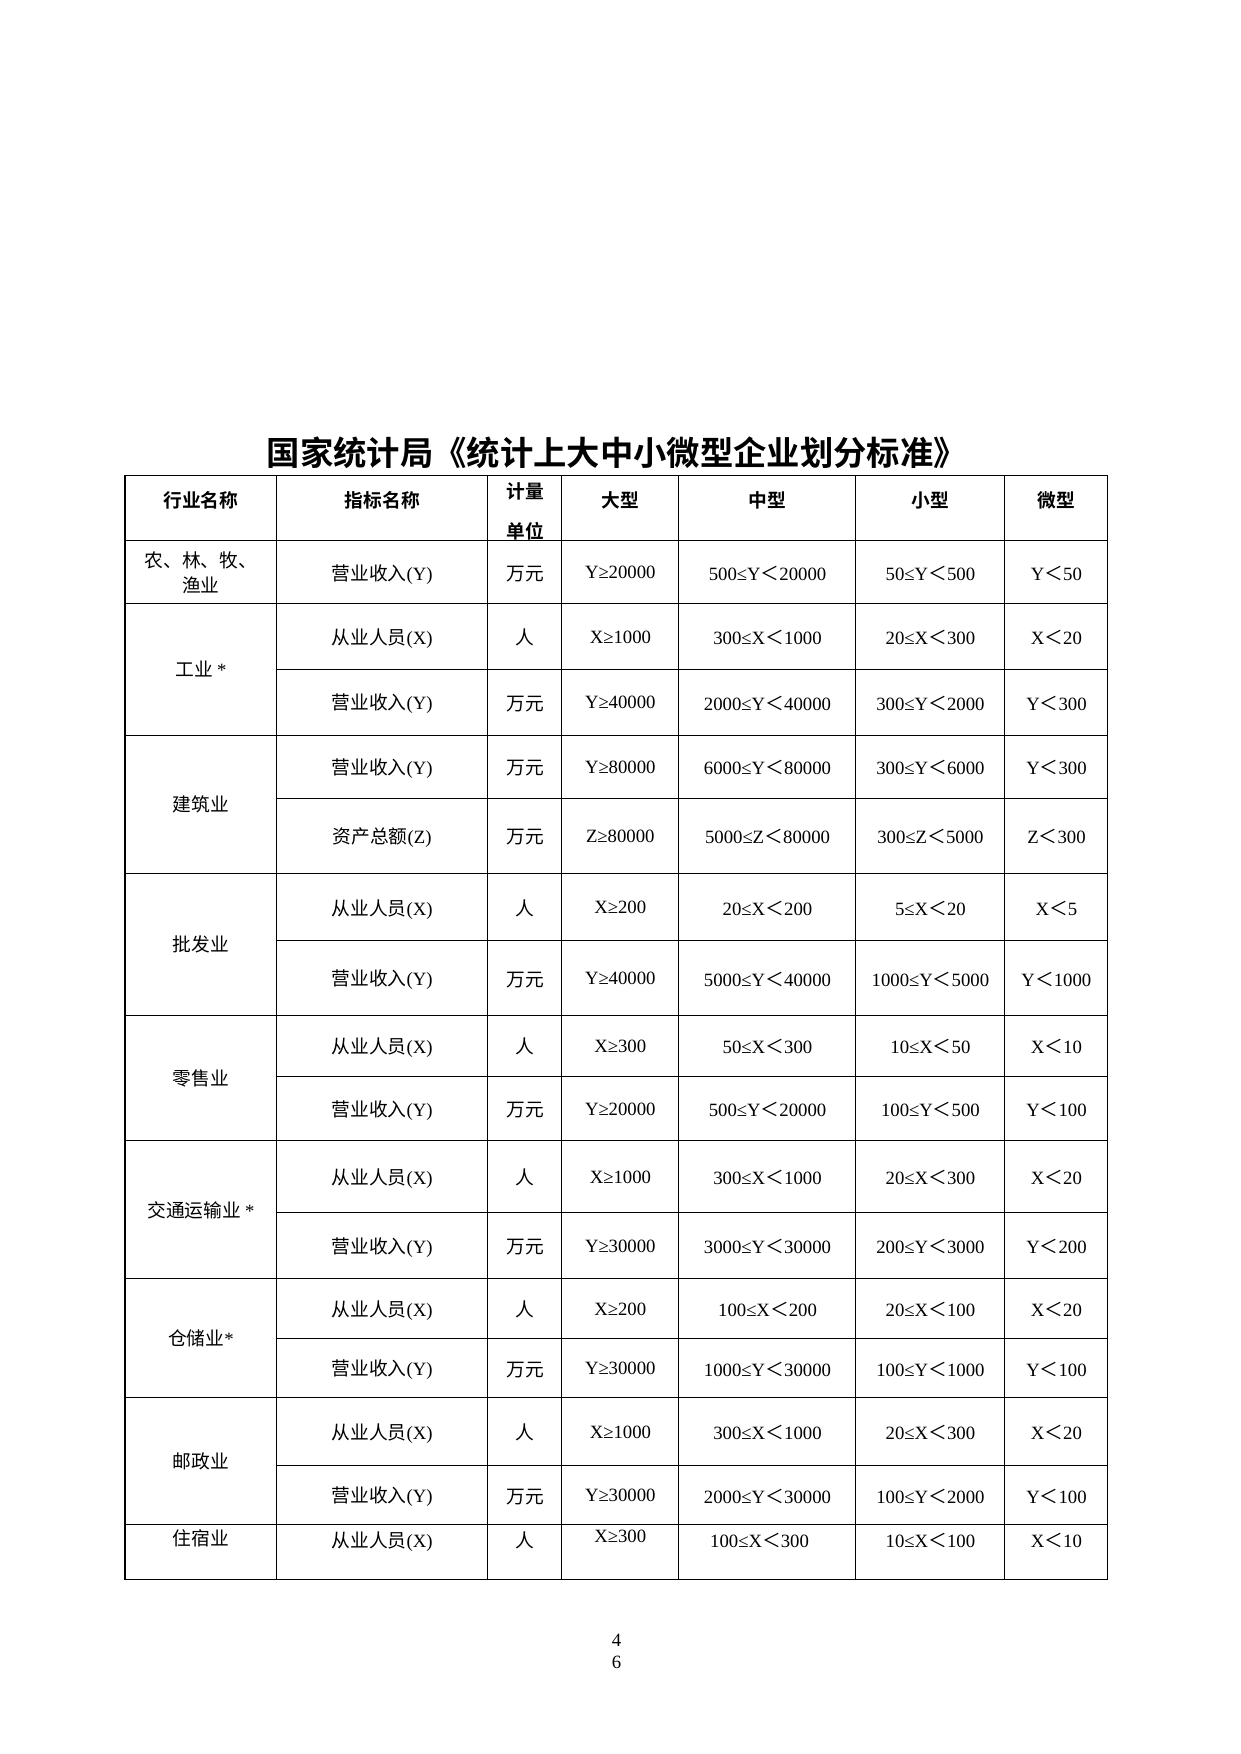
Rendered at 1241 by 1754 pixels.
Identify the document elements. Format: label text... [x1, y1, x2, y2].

table_cell 100≤Y＜500 [856, 1077, 1004, 1140]
table_cell Y≥20000 [562, 541, 678, 603]
table_cell 300≤X＜1000 [679, 1141, 855, 1212]
table_cell Y＜200 [1005, 1213, 1107, 1278]
table_cell X≥200 [562, 1279, 678, 1338]
table_cell 人 [488, 604, 561, 669]
table_cell 10≤X＜100 [856, 1525, 1004, 1579]
table_cell 资产总额(Z) [277, 799, 487, 873]
table_cell X≥200 [562, 874, 678, 940]
table_header 中型 [679, 476, 855, 540]
table_cell Y≥20000 [562, 1077, 678, 1140]
table_cell 从业人员(X) [277, 1525, 487, 1579]
table_cell Y＜100 [1005, 1077, 1107, 1140]
table_cell Y＜100 [1005, 1466, 1107, 1524]
table_cell 农、林、牧、渔业 [126, 541, 276, 603]
table_cell X≥1000 [562, 604, 678, 669]
table_cell 300≤X＜1000 [679, 604, 855, 669]
table_cell 20≤X＜100 [856, 1279, 1004, 1338]
table_cell 万元 [488, 941, 561, 1015]
table_cell 200≤Y＜3000 [856, 1213, 1004, 1278]
table_cell 零售业 [126, 1016, 276, 1140]
table_cell Y＜300 [1005, 670, 1107, 735]
table_cell 300≤Y＜2000 [856, 670, 1004, 735]
table_cell 人 [488, 1016, 561, 1076]
table_cell 仓储业* [126, 1279, 276, 1397]
table_cell 万元 [488, 1213, 561, 1278]
table_header 行业名称 [126, 476, 276, 540]
table_cell 从业人员(X) [277, 1279, 487, 1338]
table_cell 500≤Y＜20000 [679, 1077, 855, 1140]
table_cell Y≥30000 [562, 1339, 678, 1397]
table_cell 人 [488, 1279, 561, 1338]
table_cell 批发业 [126, 874, 276, 1015]
table_cell X≥300 [562, 1016, 678, 1076]
table_cell 1000≤Y＜5000 [856, 941, 1004, 1015]
table_cell 从业人员(X) [277, 874, 487, 940]
table_cell Y＜1000 [1005, 941, 1107, 1015]
table_cell 100≤Y＜1000 [856, 1339, 1004, 1397]
table_cell 万元 [488, 736, 561, 797]
table_cell X＜20 [1005, 1141, 1107, 1212]
table_cell 100≤X＜300 [679, 1525, 855, 1579]
table_cell 人 [488, 1141, 561, 1212]
table_cell X＜10 [1005, 1525, 1107, 1579]
table_cell 5≤X＜20 [856, 874, 1004, 940]
table_header 微型 [1005, 476, 1107, 540]
table_cell 万元 [488, 541, 561, 603]
table_cell 万元 [488, 1466, 561, 1524]
table_cell X＜20 [1005, 604, 1107, 669]
table_cell 万元 [488, 1077, 561, 1140]
table_cell 营业收入(Y) [277, 670, 487, 735]
table_cell Y＜50 [1005, 541, 1107, 603]
table_cell 建筑业 [126, 736, 276, 873]
table_cell 20≤X＜200 [679, 874, 855, 940]
table_cell Y≥40000 [562, 670, 678, 735]
table_header 大型 [562, 476, 678, 540]
table_cell X＜10 [1005, 1016, 1107, 1076]
table_cell 2000≤Y＜40000 [679, 670, 855, 735]
table_cell 20≤X＜300 [856, 1398, 1004, 1464]
table_cell 300≤X＜1000 [679, 1398, 855, 1464]
table_cell Z＜300 [1005, 799, 1107, 873]
table_cell 50≤X＜300 [679, 1016, 855, 1076]
table_cell 从业人员(X) [277, 1016, 487, 1076]
table_cell 2000≤Y＜30000 [679, 1466, 855, 1524]
table_cell Y＜100 [1005, 1339, 1107, 1397]
table_cell X＜20 [1005, 1398, 1107, 1464]
table_cell 人 [488, 1398, 561, 1464]
table_cell 营业收入(Y) [277, 1213, 487, 1278]
table_cell 100≤Y＜2000 [856, 1466, 1004, 1524]
table_cell 100≤X＜200 [679, 1279, 855, 1338]
table_cell 万元 [488, 799, 561, 873]
table_cell 20≤X＜300 [856, 604, 1004, 669]
table_cell 营业收入(Y) [277, 1466, 487, 1524]
table_cell 从业人员(X) [277, 1398, 487, 1464]
table_cell 住宿业 [126, 1525, 276, 1579]
table_cell Y≥80000 [562, 736, 678, 797]
table_cell Z≥80000 [562, 799, 678, 873]
table_cell 人 [488, 1525, 561, 1579]
table_header 计量 单位 [488, 476, 561, 540]
table_cell Y≥30000 [562, 1213, 678, 1278]
table_cell X≥1000 [562, 1398, 678, 1464]
table_cell 300≤Y＜6000 [856, 736, 1004, 797]
table_cell Y＜300 [1005, 736, 1107, 797]
table_cell 人 [488, 874, 561, 940]
table_cell 5000≤Z＜80000 [679, 799, 855, 873]
table_cell 50≤Y＜500 [856, 541, 1004, 603]
table_cell 500≤Y＜20000 [679, 541, 855, 603]
table_cell 10≤X＜50 [856, 1016, 1004, 1076]
text 国家统计局《统计上大中小微型企业划分标准》 [116, 427, 1116, 475]
table_cell 邮政业 [126, 1398, 276, 1524]
table_cell 5000≤Y＜40000 [679, 941, 855, 1015]
table_header 指标名称 [277, 476, 487, 540]
table_cell 6000≤Y＜80000 [679, 736, 855, 797]
table_cell 营业收入(Y) [277, 736, 487, 797]
table_cell X≥300 [562, 1525, 678, 1579]
table_cell 万元 [488, 1339, 561, 1397]
table_cell 300≤Z＜5000 [856, 799, 1004, 873]
table_cell 从业人员(X) [277, 1141, 487, 1212]
table_cell Y≥30000 [562, 1466, 678, 1524]
table_cell 营业收入(Y) [277, 541, 487, 603]
table_cell 3000≤Y＜30000 [679, 1213, 855, 1278]
table_cell Y≥40000 [562, 941, 678, 1015]
table_header 小型 [856, 476, 1004, 540]
table_cell X＜5 [1005, 874, 1107, 940]
table_cell 从业人员(X) [277, 604, 487, 669]
table_cell 万元 [488, 670, 561, 735]
table_cell X≥1000 [562, 1141, 678, 1212]
table_cell 交通运输业 * [126, 1141, 276, 1278]
table_cell X＜20 [1005, 1279, 1107, 1338]
table_cell 营业收入(Y) [277, 1339, 487, 1397]
table_cell 工业 * [126, 604, 276, 735]
table_cell 1000≤Y＜30000 [679, 1339, 855, 1397]
table_cell 20≤X＜300 [856, 1141, 1004, 1212]
table_cell 营业收入(Y) [277, 941, 487, 1015]
table_cell 营业收入(Y) [277, 1077, 487, 1140]
